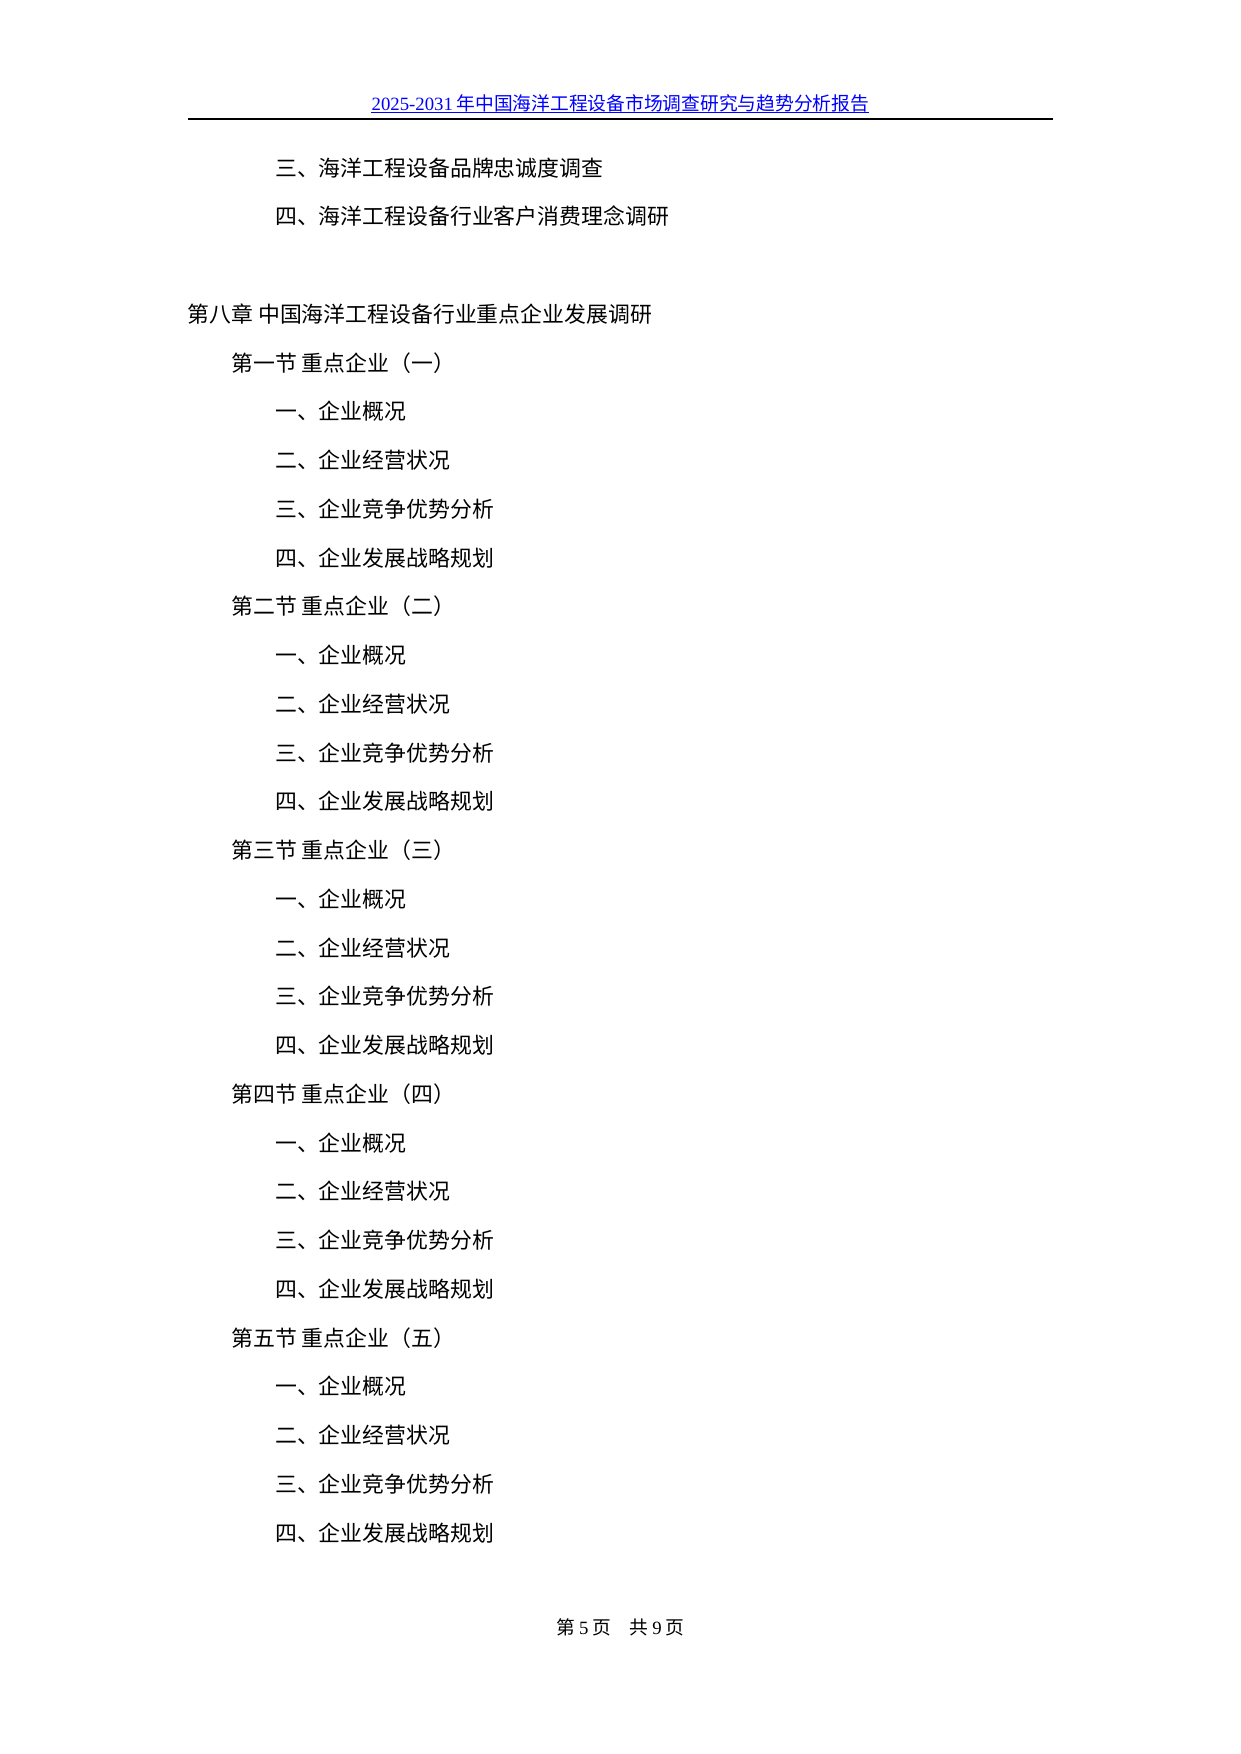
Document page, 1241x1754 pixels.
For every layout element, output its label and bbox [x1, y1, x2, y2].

text [187, 150, 1053, 1548]
